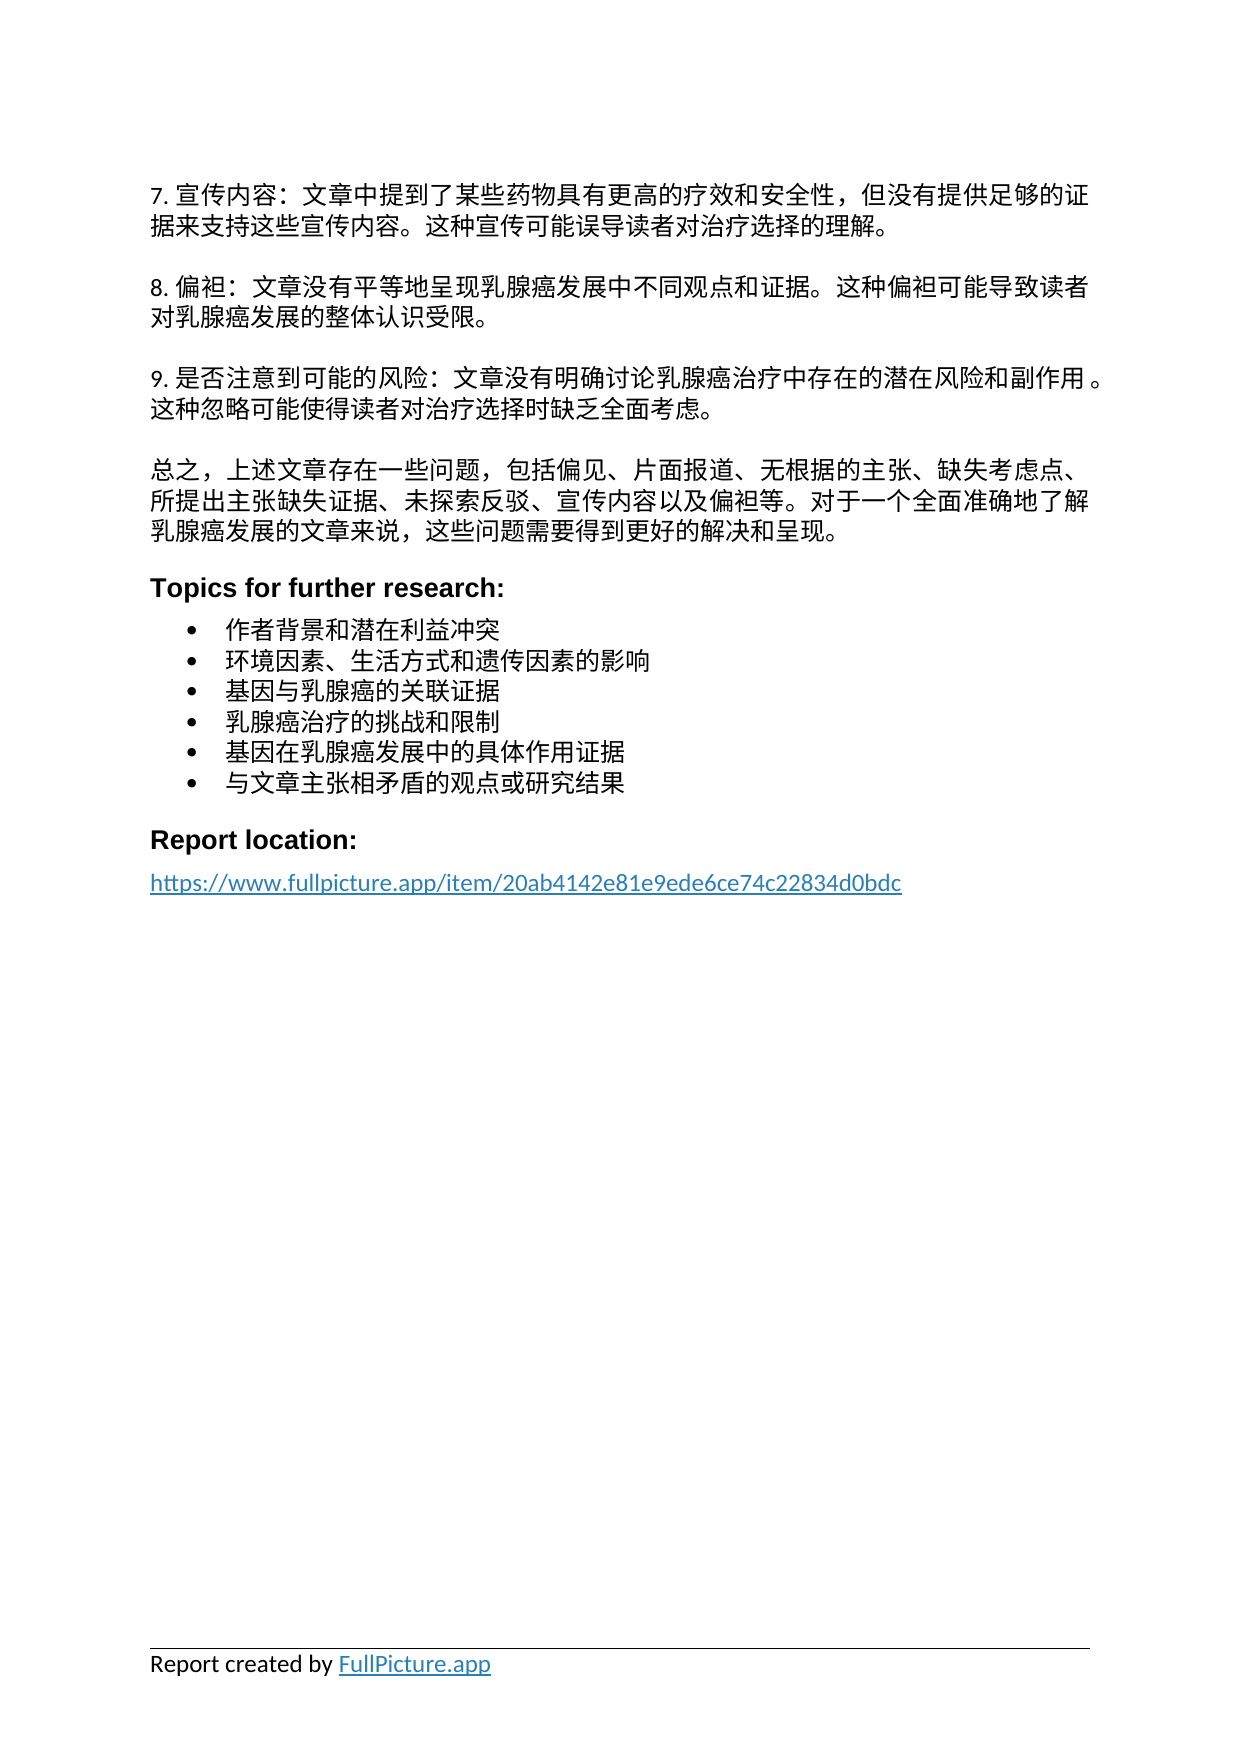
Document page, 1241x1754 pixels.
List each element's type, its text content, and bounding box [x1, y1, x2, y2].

list 作者背景和潜在利益冲突 [187, 616, 1090, 646]
list 与文章主张相矛盾的观点或研究结果 [187, 768, 1090, 799]
subtitle Report location: [150, 824, 1090, 855]
text 8. 偏袒：文章没有平等地呈现乳腺癌发展中不同观点和证据。这种偏袒可能导致读者对乳腺癌发展的整体认识受限。 [150, 272, 1090, 333]
list 基因在乳腺癌发展中的具体作用证据 [187, 738, 1090, 768]
text 7. 宣传内容：文章中提到了某些药物具有更高的疗效和安全性，但没有提供足够的证据来支持这些宣传内容。这种宣传可能误导读者对治疗选择的理解。 [150, 181, 1090, 242]
text 9. 是否注意到可能的风险：文章没有明确讨论乳腺癌治疗中存在的潜在风险和副作用。这种忽略可能使得读者对治疗选择时缺乏全面考虑。 [150, 364, 1090, 425]
text 总之，上述文章存在一些问题，包括偏见、片面报道、无根据的主张、缺失考虑点、所提出主张缺失证据、未探索反驳、宣传内容以及偏袒等。对于一个全面准确地了解乳腺癌发展的文章来说，这些问题需要得到更好的解决和呈现。 [150, 455, 1090, 547]
list 基因与乳腺癌的关联证据 [187, 677, 1090, 707]
subtitle Topics for further research: [150, 572, 1090, 603]
list 环境因素、生活方式和遗传因素的影响 [187, 646, 1090, 677]
text https://www.fullpicture.app/item/20ab4142e81e9ede6ce74c22834d0bdc [150, 867, 1090, 898]
list 乳腺癌治疗的挑战和限制 [187, 707, 1090, 738]
